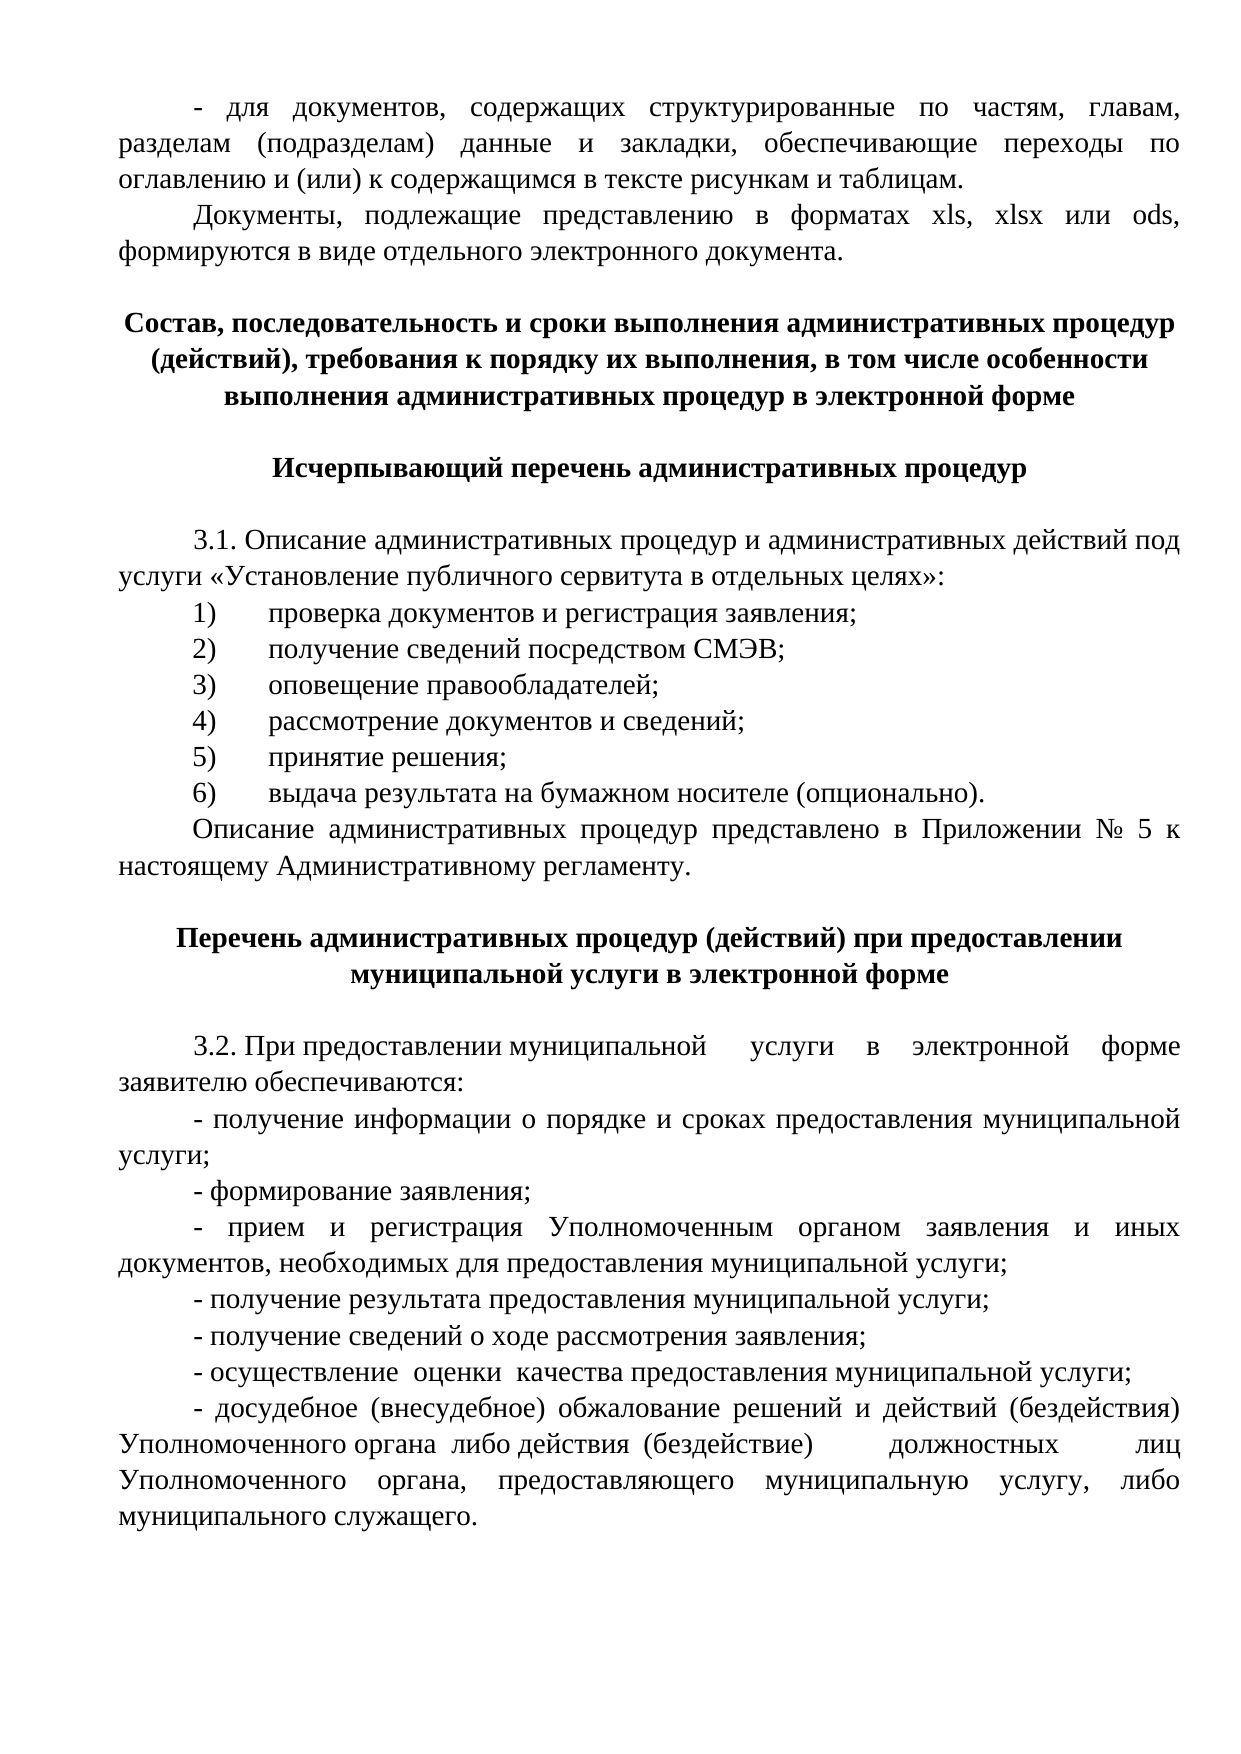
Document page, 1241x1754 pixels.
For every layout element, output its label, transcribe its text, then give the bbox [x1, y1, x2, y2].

text 2) получение сведений посредством СМЭВ; [118, 631, 1181, 664]
text - получение результата предоставления муниципальной услуги; [118, 1281, 1181, 1315]
text - получение сведений о ходе рассмотрения заявления; [118, 1318, 1181, 1351]
text Исчерпывающий перечень административных процедур [118, 450, 1181, 484]
text - осуществление оценки качества предоставления муниципальной услуги; [118, 1354, 1181, 1387]
text - формирование заявления; [118, 1173, 1181, 1207]
text Документы, подлежащие представлению в форматах xls, xlsx или ods, формируются в виде отдельного электронного документа. [118, 197, 1181, 267]
text - досудебное (внесудебное) обжалование решений и действий (бездействия) Уполномоченного органа либо действия (бездействие) должностных лиц Уполномоченного органа, предоставляющего муниципальную услугу, либо муниципального служащего. [118, 1390, 1181, 1532]
text Описание административных процедур представлено в Приложении № 5 к настоящему Административному регламенту. [118, 812, 1181, 881]
text 1) проверка документов и регистрация заявления; [118, 595, 1181, 628]
text - для документов, содержащих структурированные по частям, главам, разделам (подразделам) данные и закладки, обеспечивающие переходы по оглавлению и (или) к содержащимся в тексте рисункам и таблицам. [118, 89, 1181, 194]
text Перечень административных процедур (действий) при предоставлении муниципальной услуги в электронной форме [118, 920, 1181, 990]
text 3.2. При предоставлении муниципальной услуги в электронной форме заявителю обеспечиваются: [118, 1028, 1181, 1098]
text Состав, последовательность и сроки выполнения административных процедур (действий), требования к порядку их выполнения, в том числе особенности выполнения административных процедур в электронной форме [118, 306, 1181, 411]
text 3) оповещение правообладателей; [118, 667, 1181, 701]
text 6) выдача результата на бумажном носителе (опционально). [118, 775, 1181, 809]
text - прием и регистрация Уполномоченным органом заявления и иных документов, необходимых для предоставления муниципальной услуги; [118, 1209, 1181, 1279]
text 5) принятие решения; [118, 739, 1181, 773]
text 3.1. Описание административных процедур и административных действий под услуги «Установление публичного сервитута в отдельных целях»: [118, 522, 1181, 592]
text 4) рассмотрение документов и сведений; [118, 703, 1181, 737]
text - получение информации о порядке и сроках предоставления муниципальной услуги; [118, 1101, 1181, 1170]
